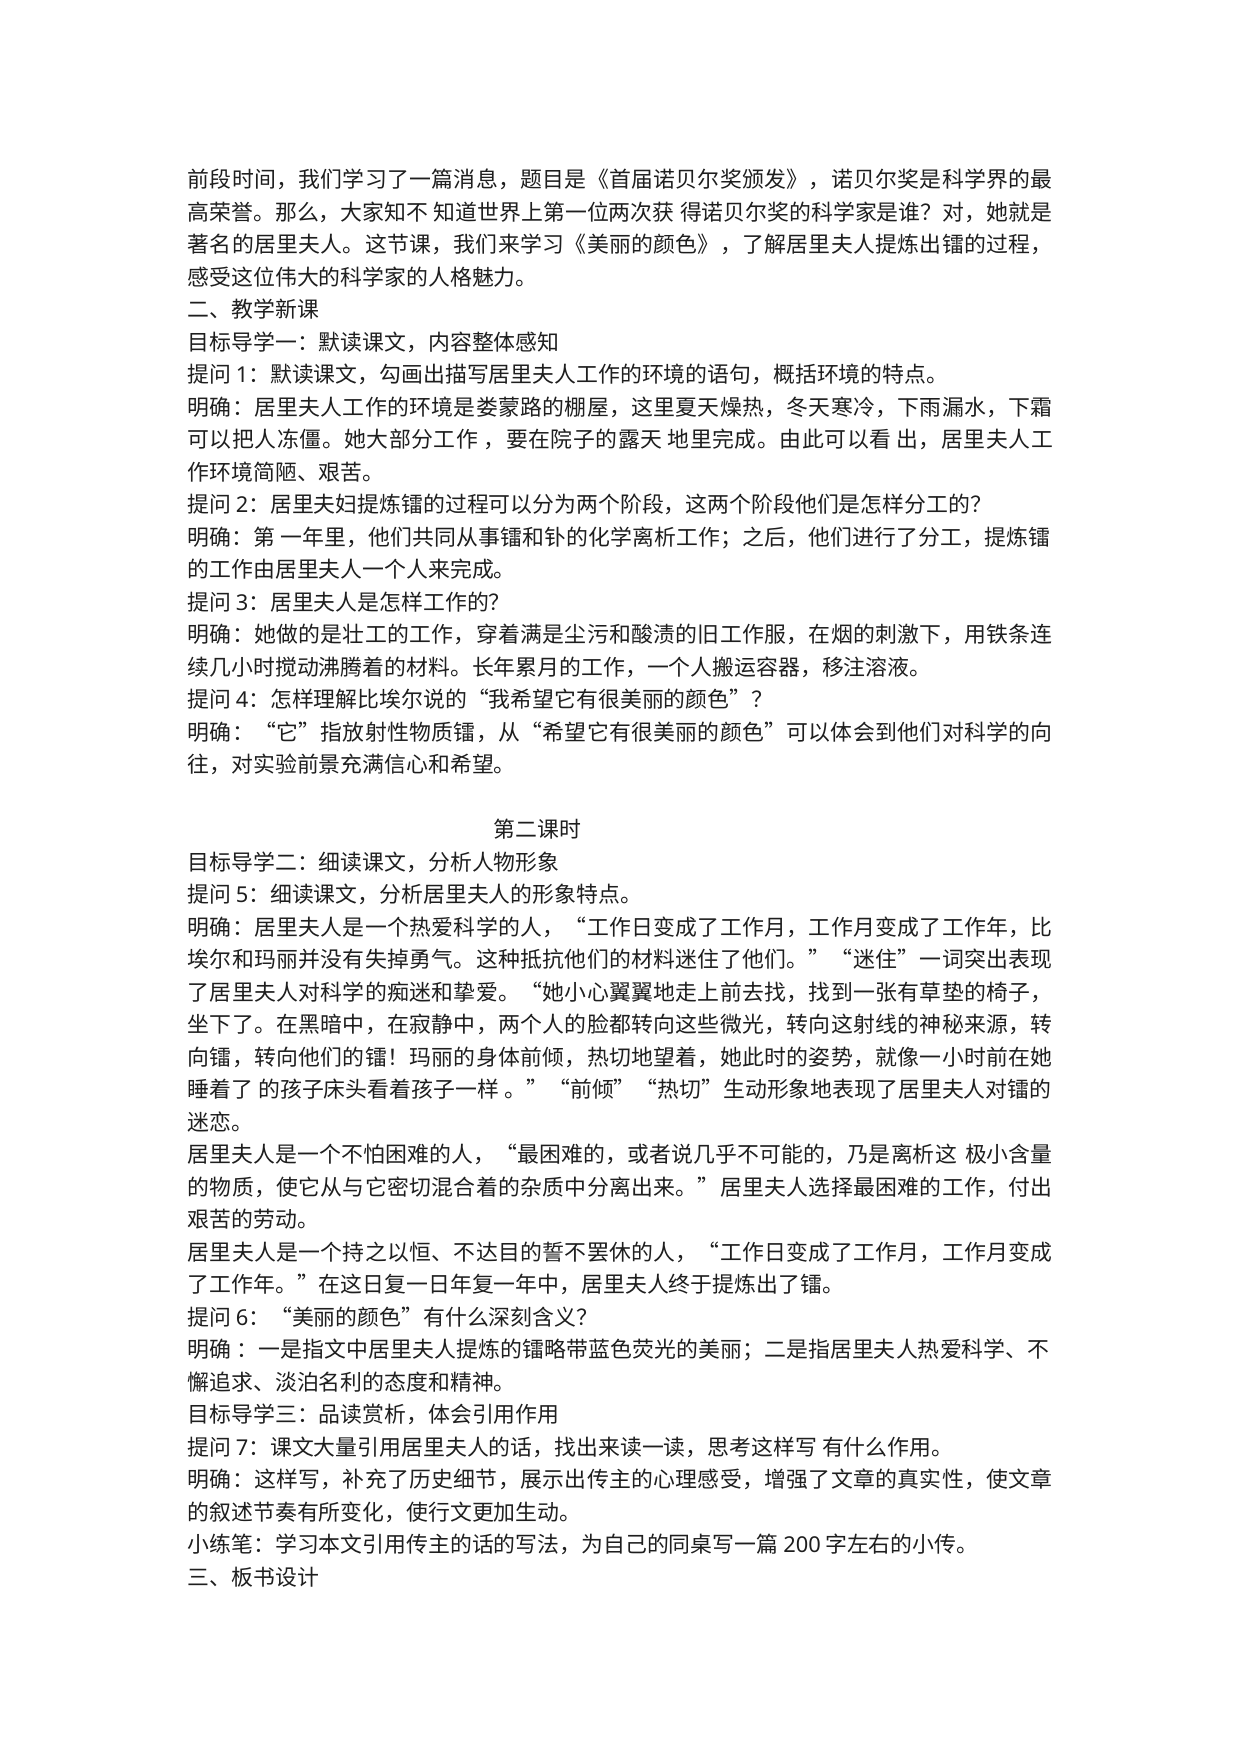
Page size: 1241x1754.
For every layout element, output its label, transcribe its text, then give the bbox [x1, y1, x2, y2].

text 第二课时 [187, 812, 1053, 844]
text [187, 162, 1053, 812]
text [187, 844, 1053, 1592]
